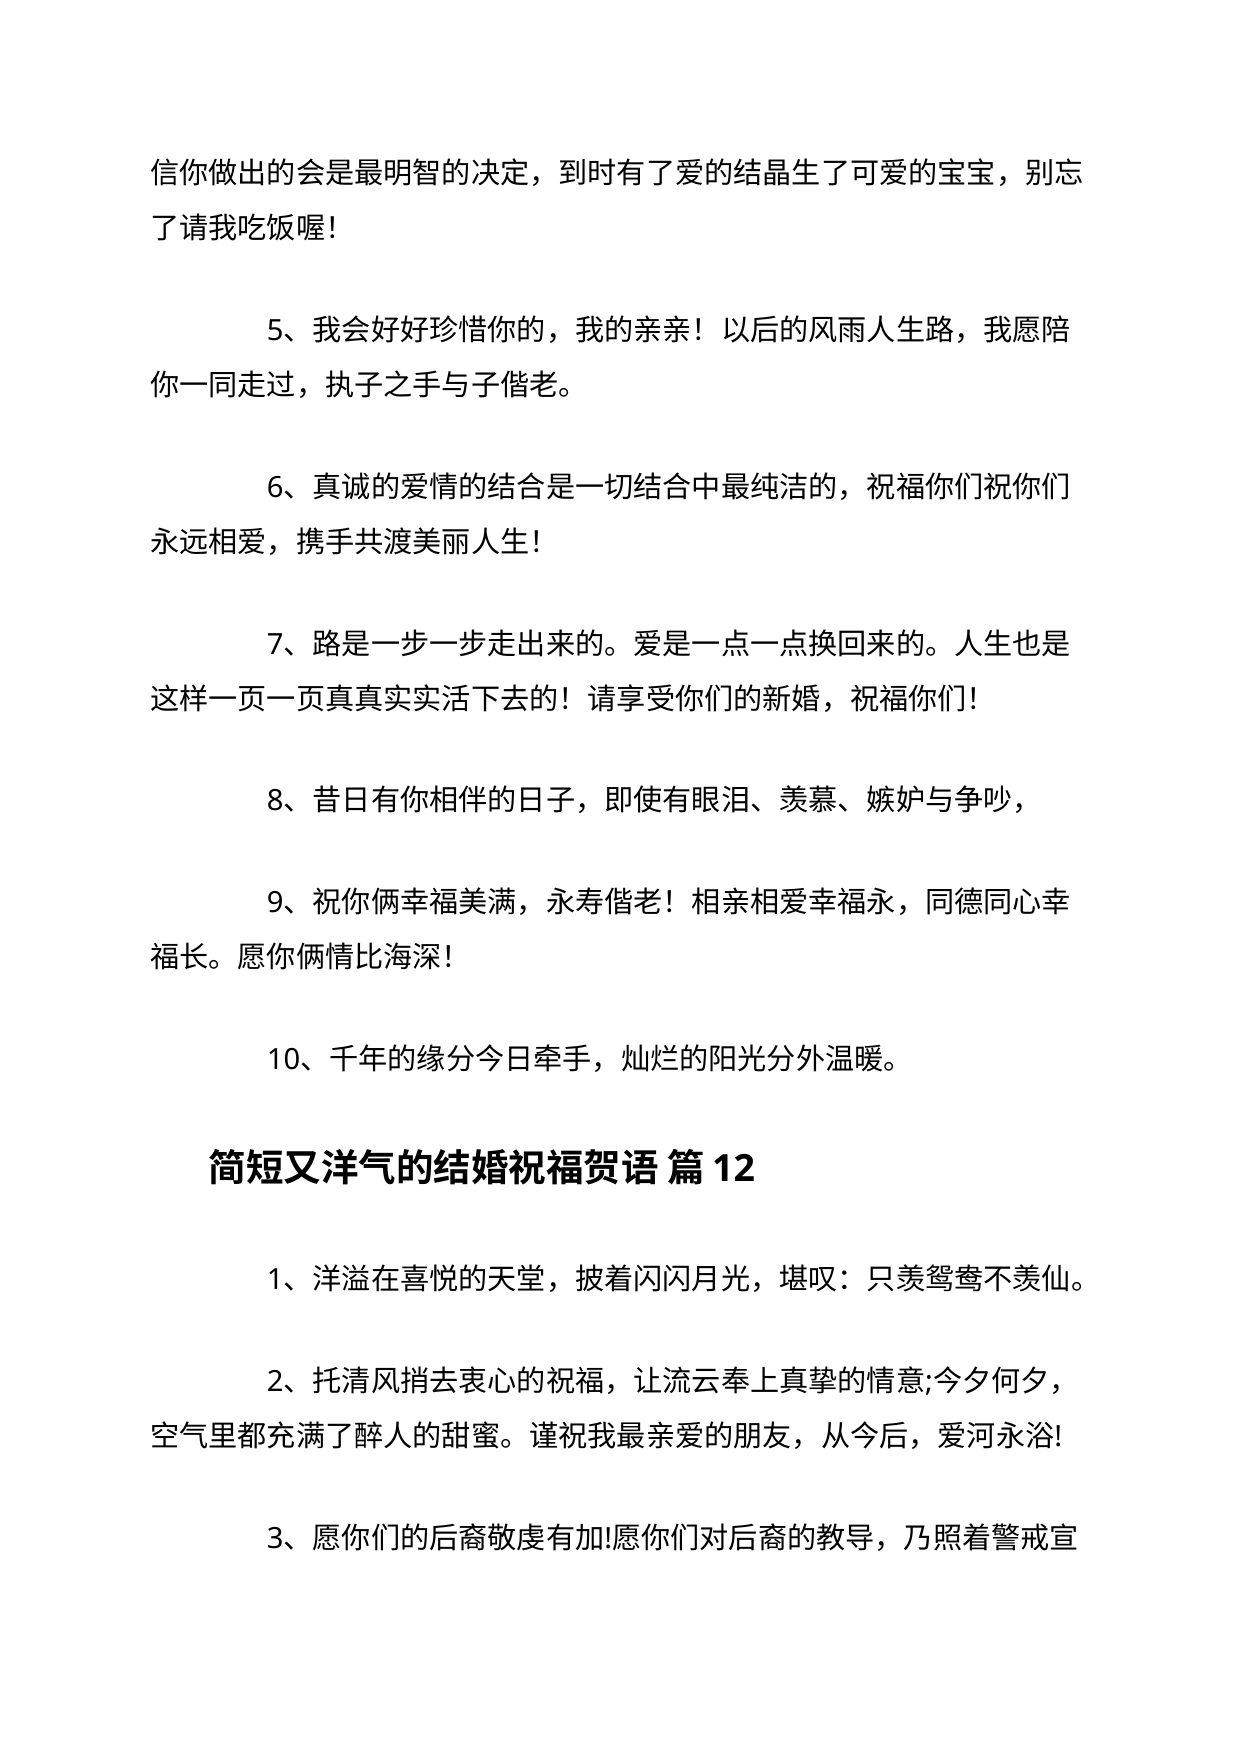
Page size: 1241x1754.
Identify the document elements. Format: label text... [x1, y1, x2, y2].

text 8、昔日有你相伴的日子，即使有眼泪、羡慕、嫉妒与争吵， [150, 777, 1090, 819]
text 10、千年的缘分今日牵手，灿烂的阳光分外温暖。 [150, 1036, 1090, 1078]
text 6、真诚的爱情的结合是一切结合中最纯洁的，祝福你们祝你们永远相爱，携手共渡美丽人生！ [150, 463, 1090, 561]
text 9、祝你俩幸福美满，永寿偕老！相亲相爱幸福永，同德同心幸福长。愿你俩情比海深！ [150, 879, 1090, 976]
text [150, 150, 1090, 247]
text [150, 1514, 1090, 1557]
text 5、我会好好珍惜你的，我的亲亲！以后的风雨人生路，我愿陪你一同走过，执子之手与子偕老。 [150, 307, 1090, 404]
text 简短又洋气的结婚祝福贺语 篇12 [150, 1138, 1090, 1192]
text 7、路是一步一步走出来的。爱是一点一点换回来的。人生也是这样一页一页真真实实活下去的！请享受你们的新婚，祝福你们！ [150, 620, 1090, 717]
text 2、托清风捎去衷心的祝福，让流云奉上真挚的情意;今夕何夕，空气里都充满了醉人的甜蜜。谨祝我最亲爱的朋友，从今后，爱河永浴! [150, 1357, 1090, 1455]
text 1、洋溢在喜悦的天堂，披着闪闪月光，堪叹：只羡鸳鸯不羡仙。 [150, 1255, 1090, 1298]
